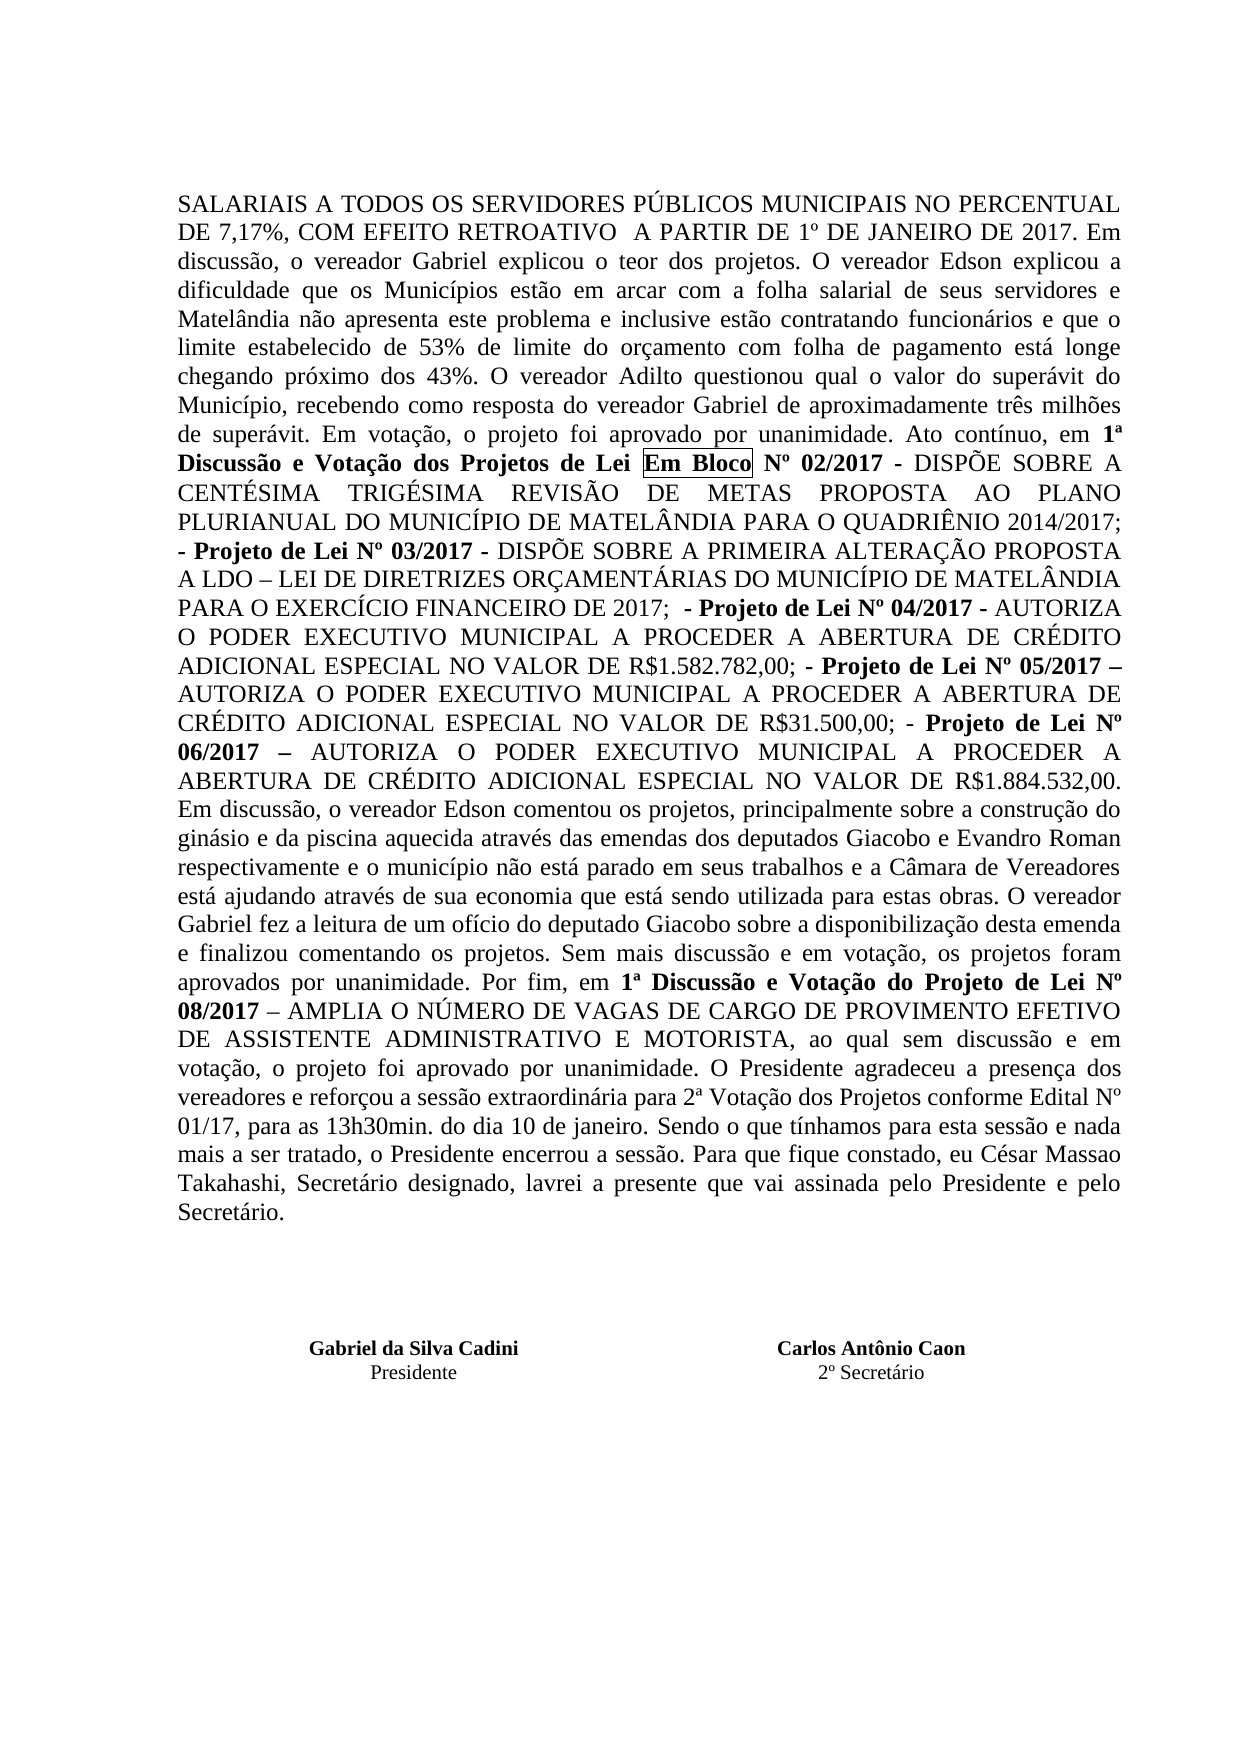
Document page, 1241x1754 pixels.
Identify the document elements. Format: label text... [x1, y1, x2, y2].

table_header Gabriel da Silva Cadini [163, 1312, 620, 1360]
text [177, 189, 1122, 1226]
table_cell Presidente [163, 1360, 620, 1384]
table_header Carlos Antônio Caon [620, 1312, 1078, 1360]
table_cell 2º Secretário [620, 1360, 1078, 1384]
